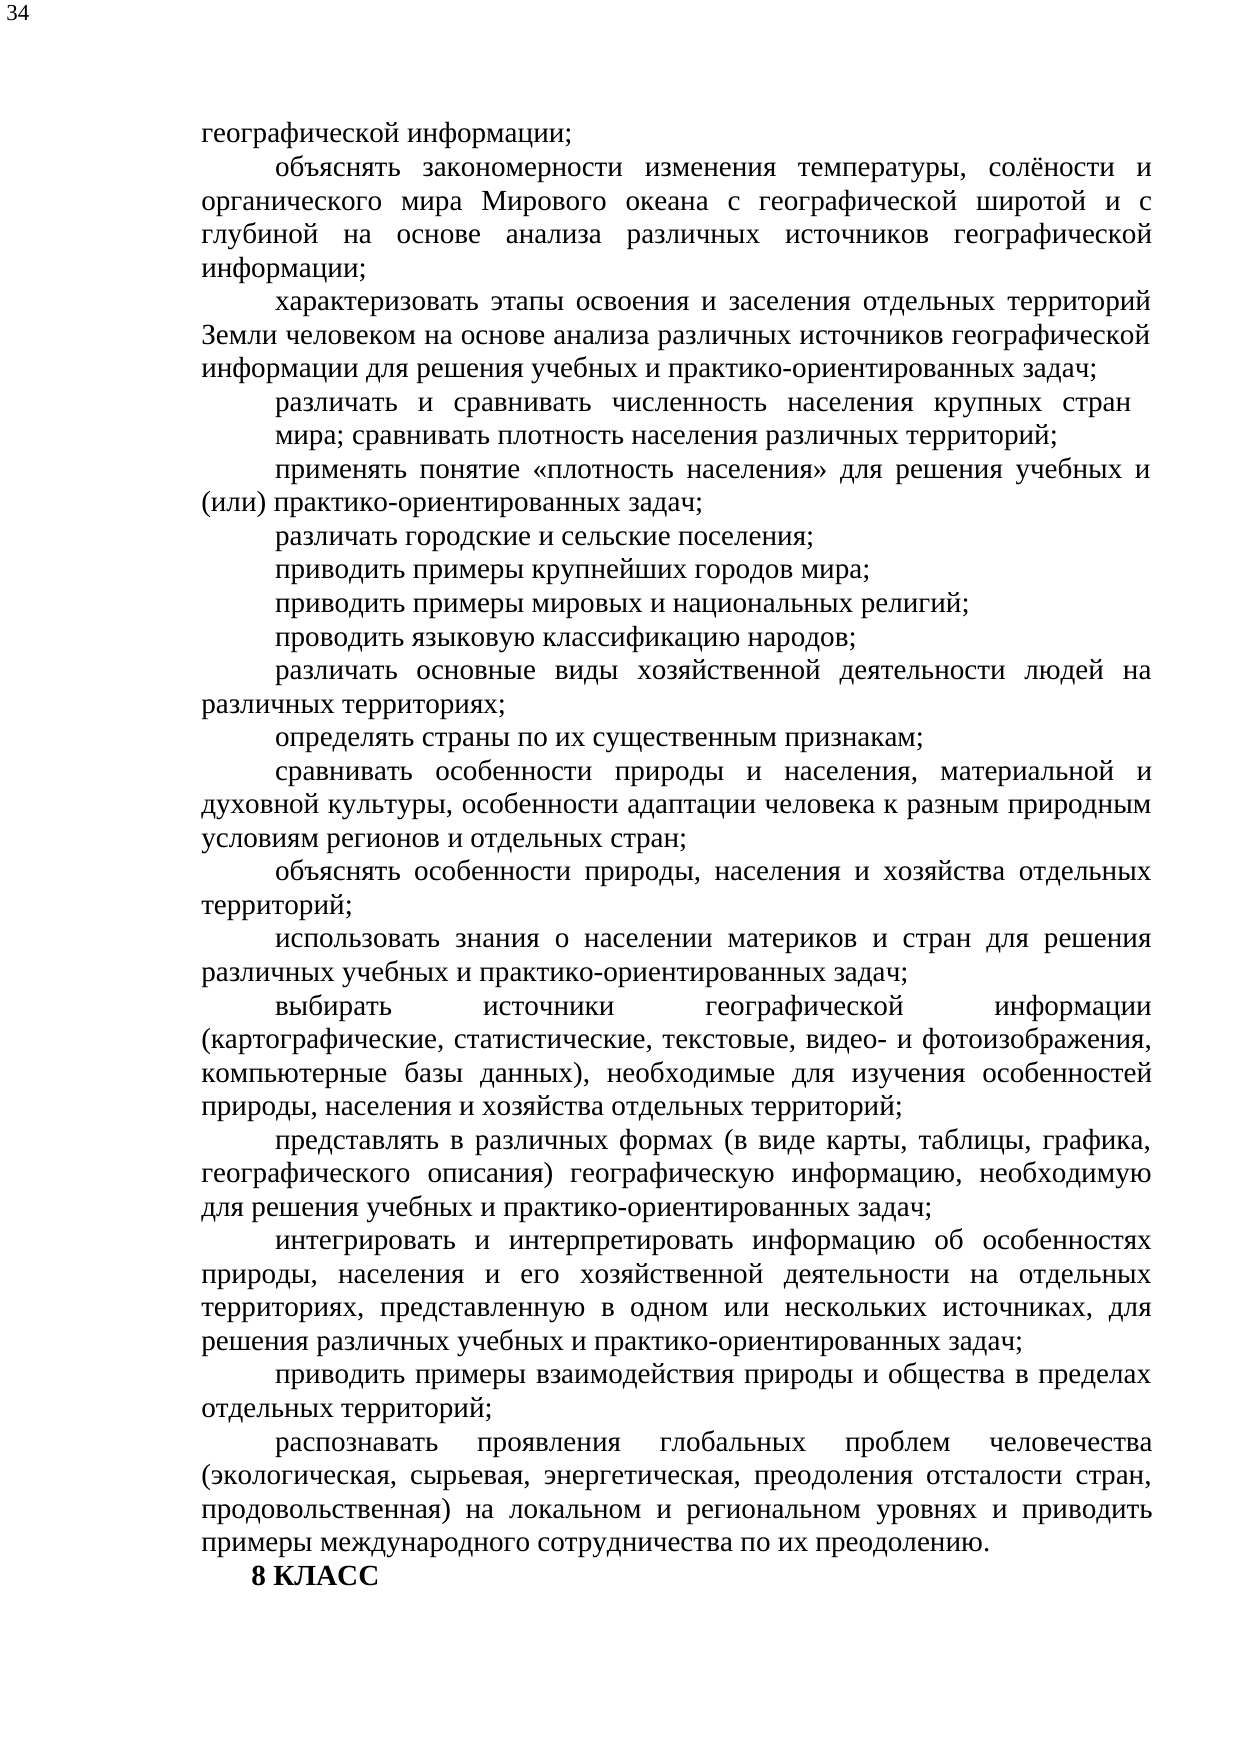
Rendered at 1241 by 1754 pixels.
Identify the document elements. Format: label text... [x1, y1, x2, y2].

text объяснять особенности природы, населения и хозяйства отдельных территорий; [201, 853, 1152, 921]
text различать основные виды хозяйственной деятельности людей на различных территориях; [201, 652, 1151, 719]
list КЛАСС [251, 1558, 1163, 1591]
text характеризовать этапы освоения и заселения отдельных территорий Земли человеком на основе анализа различных источников географической информации для решения учебных и практико-ориентированных задач; [201, 283, 1151, 384]
text географической информации; [201, 115, 1163, 149]
text выбирать источники географической информации (картографические, статистические, текстовые, видео- и фотоизображения, компьютерные базы данных), необходимые для изучения особенностей природы, населения и хозяйства отдельных территорий; [201, 988, 1152, 1122]
text распознавать проявления глобальных проблем человечества (экологическая, сырьевая, энергетическая, преодоления отсталости стран, продовольственная) на локальном и региональном уровнях и приводить примеры международного сотрудничества по их преодолению. [201, 1424, 1152, 1558]
text интегрировать и интерпретировать информацию об особенностях природы, населения и его хозяйственной деятельности на отдельных территориях, представленную в одном или нескольких источниках, для решения различных учебных и практико-ориентированных задач; [201, 1222, 1151, 1357]
text различать городские и сельские поселения; приводить примеры крупнейших городов мира; [275, 518, 943, 585]
text приводить примеры взаимодействия природы и общества в пределах отдельных территорий; [201, 1357, 1152, 1424]
text применять понятие «плотность населения» для решения учебных и (или) практико-ориентированных задач; [201, 451, 1151, 518]
text представлять в различных формах (в виде карты, таблицы, графика, географического описания) географическую информацию, необходимую для решения учебных и практико-ориентированных задач; [201, 1122, 1152, 1222]
text различать и сравнивать численность населения крупных стран мира; сравнивать плотность населения различных территорий; [275, 384, 1132, 451]
text использовать знания о населении материков и стран для решения различных учебных и практико-ориентированных задач; [201, 921, 1151, 988]
text объяснять закономерности изменения температуры, солёности и органического мира Мирового океана с географической широтой и с глубиной на основе анализа различных источников географической информации; [201, 149, 1152, 283]
text определять страны по их существенным признакам; [275, 719, 1163, 753]
text приводить примеры мировых и национальных религий; проводить языковую классификацию народов; [275, 585, 1047, 652]
text сравнивать особенности природы и населения, материальной и духовной культуры, особенности адаптации человека к разным природным условиям регионов и отдельных стран; [201, 753, 1152, 853]
